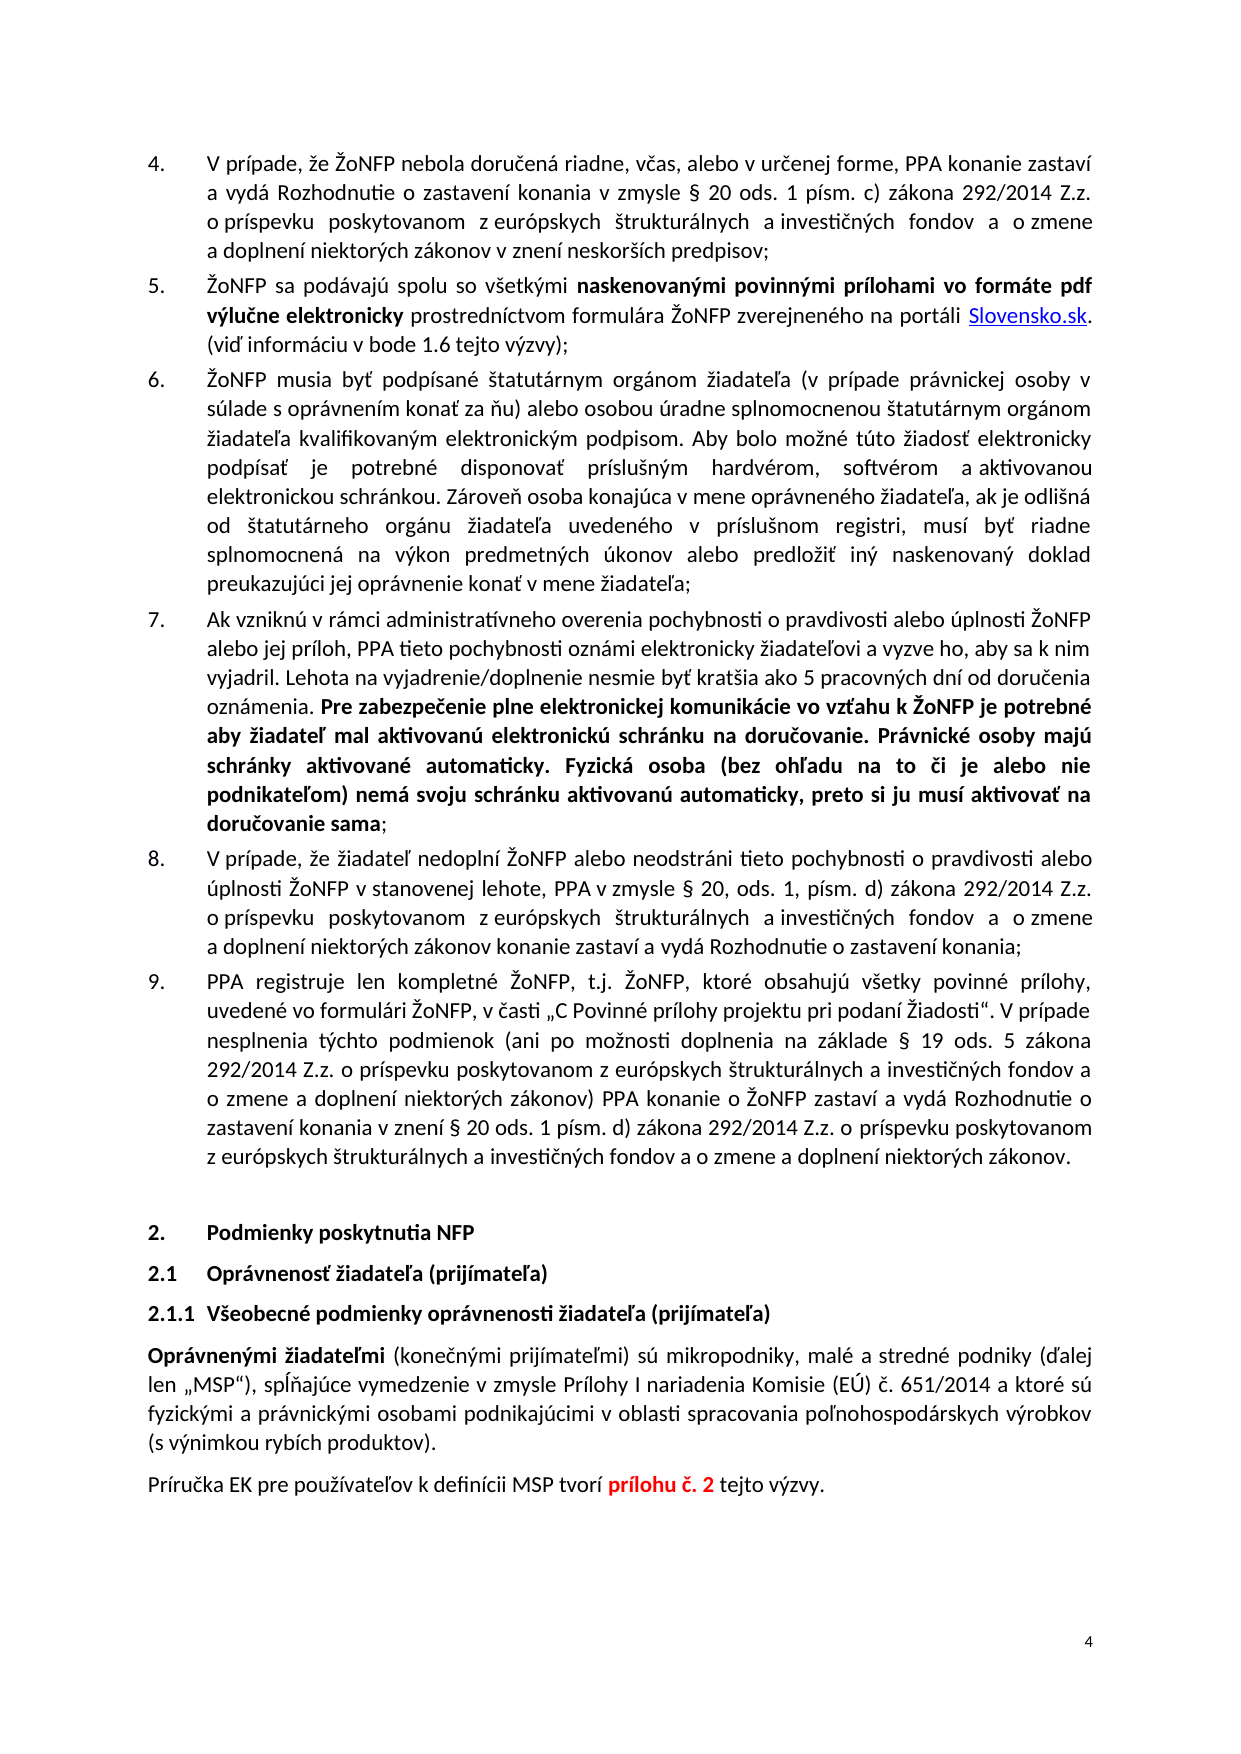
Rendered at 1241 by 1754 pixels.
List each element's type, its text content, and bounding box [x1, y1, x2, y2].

text Oprávnenými žiadateľmi (konečnými prijímateľmi) sú mikropodniky, malé a stredné podniky (ďalej len „MSP“), spĺňajúce vymedzenie v zmysle Prílohy I nariadenia Komisie (EÚ) č. 651/2014 a ktoré sú fyzickými a právnickými osobami podnikajúcimi v oblasti spracovania poľnohospodárskych výrobkov (s výnimkou rybích produktov). [148, 1340, 1093, 1457]
text Príručka EK pre používateľov k definícii MSP tvorí prílohu č. 2 tejto výzvy. [148, 1469, 1093, 1498]
list V prípade, že ŽoNFP nebola doručená riadne, včas, alebo v určenej forme, PPA konanie zastaví a vydá Rozhodnutie o zastavení konania v zmysle § 20 ods. 1 písm. c) zákona 292/2014 Z.z. o príspevku poskytovanom z európskych štrukturálnych a investičných fondov a o zmene a doplnení niektorých zákonov v znení neskorších predpisov; [148, 148, 1093, 264]
subtitle Všeobecné podmienky oprávnenosti žiadateľa (prijímateľa) [148, 1299, 1093, 1327]
list Ak vzniknú v rámci administratívneho overenia pochybnosti o pravdivosti alebo úplnosti ŽoNFP alebo jej príloh, PPA tieto pochybnosti oznámi elektronicky žiadateľovi a vyzve ho, aby sa k nim vyjadril. Lehota na vyjadrenie/doplnenie nesmie byť kratšia ako 5 pracovných dní od doručenia oznámenia. Pre zabezpečenie plne elektronickej komunikácie vo vzťahu k ŽoNFP je potrebné aby žiadateľ mal aktivovanú elektronickú schránku na doručovanie. Právnické osoby majú schránky aktivované automaticky. Fyzická osoba (bez ohľadu na to či je alebo nie podnikateľom) nemá svoju schránku aktivovanú automaticky, preto si ju musí aktivovať na doručovanie sama; [148, 604, 1093, 837]
subtitle Oprávnenosť žiadateľa (prijímateľa) [148, 1259, 1093, 1287]
list V prípade, že žiadateľ nedoplní ŽoNFP alebo neodstráni tieto pochybnosti o pravdivosti alebo úplnosti ŽoNFP v stanovenej lehote, PPA v zmysle § 20, ods. 1, písm. d) zákona 292/2014 Z.z. o príspevku poskytovanom z európskych štrukturálnych a investičných fondov a o zmene a doplnení niektorých zákonov konanie zastaví a vydá Rozhodnutie o zastavení konania; [148, 843, 1093, 960]
list PPA registruje len kompletné ŽoNFP, t.j. ŽoNFP, ktoré obsahujú všetky povinné prílohy, uvedené vo formulári ŽoNFP, v časti „C Povinné prílohy projektu pri podaní Žiadosti“. V prípade nesplnenia týchto podmienok (ani po možnosti doplnenia na základe § 19 ods. 5 zákona 292/2014 Z.z. o príspevku poskytovanom z európskych štrukturálnych a investičných fondov a o zmene a doplnení niektorých zákonov) PPA konanie o ŽoNFP zastaví a vydá Rozhodnutie o zastavení konania v znení § 20 ods. 1 písm. d) zákona 292/2014 Z.z. o príspevku poskytovanom z európskych štrukturálnych a investičných fondov a o zmene a doplnení niektorých zákonov. [148, 966, 1093, 1171]
list ŽoNFP musia byť podpísané štatutárnym orgánom žiadateľa (v prípade právnickej osoby v súlade s oprávnením konať za ňu) alebo osobou úradne splnomocnenou štatutárnym orgánom žiadateľa kvalifikovaným elektronickým podpisom. Aby bolo možné túto žiadosť elektronicky podpísať je potrebné disponovať príslušným hardvérom, softvérom a aktivovanou elektronickou schránkou. Zároveň osoba konajúca v mene oprávneného žiadateľa, ak je odlišná od štatutárneho orgánu žiadateľa uvedeného v príslušnom registri, musí byť riadne splnomocnená na výkon predmetných úkonov alebo predložiť iný naskenovaný doklad preukazujúci jej oprávnenie konať v mene žiadateľa; [148, 364, 1093, 598]
list ŽoNFP sa podávajú spolu so všetkými naskenovanými povinnými prílohami vo formáte pdf výlučne elektronicky prostredníctvom formulára ŽoNFP zverejneného na portáli Slovensko.sk. (viď informáciu v bode 1.6 tejto výzvy); [148, 271, 1093, 358]
subtitle Podmienky poskytnutia NFP [148, 1218, 1093, 1246]
